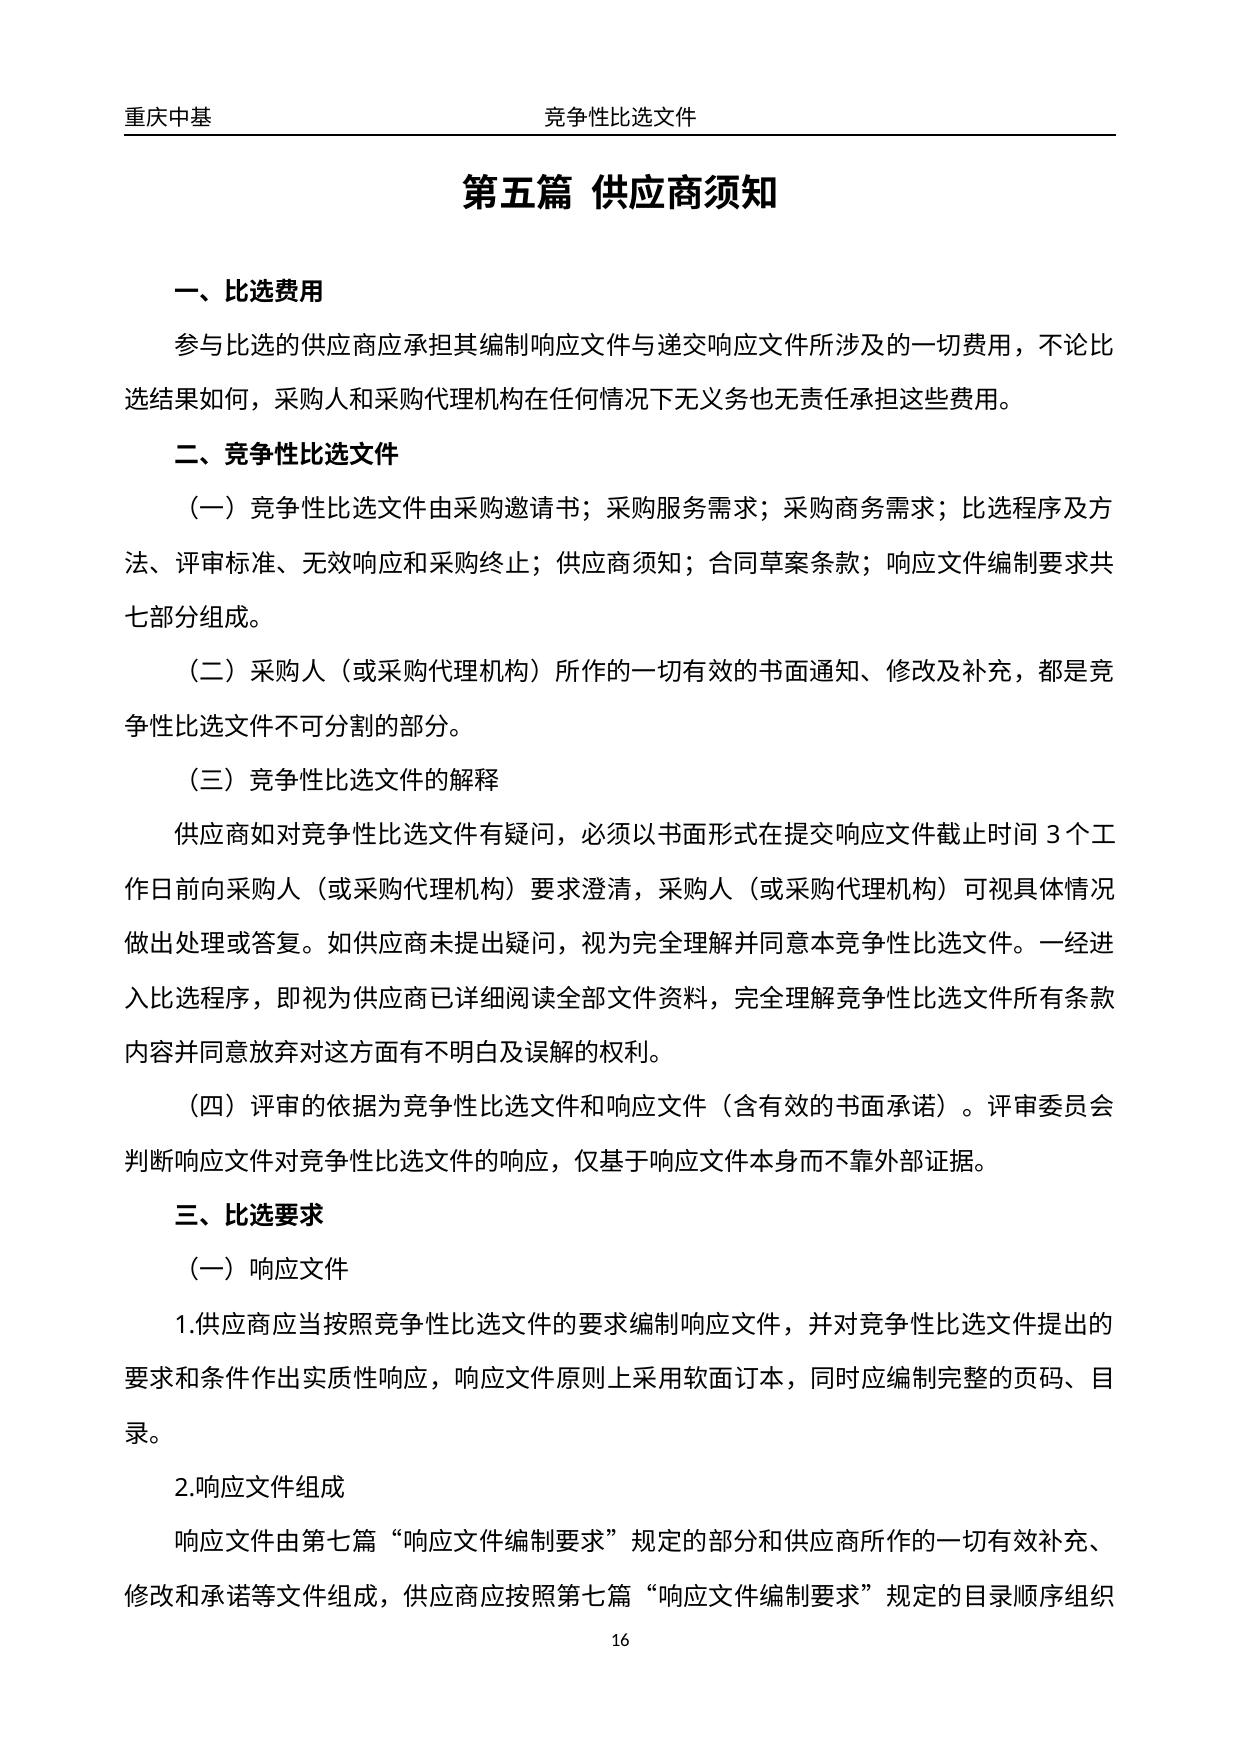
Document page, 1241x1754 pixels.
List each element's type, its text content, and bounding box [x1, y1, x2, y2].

text 供应商如对竞争性比选文件有疑问，必须以书面形式在提交响应文件截止时间3个工作日前向采购人（或采购代理机构）要求澄清，采购人（或采购代理机构）可视具体情况做出处理或答复。如供应商未提出疑问，视为完全理解并同意本竞争性比选文件。一经进入比选程序，即视为供应商已详细阅读全部文件资料，完全理解竞争性比选文件所有条款内容并同意放弃对这方面有不明白及误解的权利。 [124, 815, 1116, 1069]
text （二）采购人（或采购代理机构）所作的一切有效的书面通知、修改及补充，都是竞争性比选文件不可分割的部分。 [124, 652, 1116, 742]
text 参与比选的供应商应承担其编制响应文件与递交响应文件所涉及的一切费用，不论比选结果如何，采购人和采购代理机构在任何情况下无义务也无责任承担这些费用。 [124, 326, 1116, 416]
text （三）竞争性比选文件的解释 [124, 761, 1116, 797]
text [124, 1522, 1116, 1612]
subtitle 一、比选费用 [124, 271, 1116, 307]
subtitle 二、竞争性比选文件 [124, 434, 1116, 471]
subtitle 第五篇 供应商须知 [124, 163, 1116, 217]
text 2.响应文件组成 [124, 1467, 1116, 1504]
text （一）响应文件 [124, 1250, 1116, 1286]
text 1.供应商应当按照竞争性比选文件的要求编制响应文件，并对竞争性比选文件提出的要求和条件作出实质性响应，响应文件原则上采用软面订本，同时应编制完整的页码、目录。 [124, 1304, 1116, 1449]
text （四）评审的依据为竞争性比选文件和响应文件（含有效的书面承诺）。评审委员会判断响应文件对竞争性比选文件的响应，仅基于响应文件本身而不靠外部证据。 [124, 1087, 1116, 1177]
subtitle 三、比选要求 [124, 1196, 1116, 1232]
text （一）竞争性比选文件由采购邀请书；采购服务需求；采购商务需求；比选程序及方法、评审标准、无效响应和采购终止；供应商须知；合同草案条款；响应文件编制要求共七部分组成。 [124, 489, 1116, 634]
